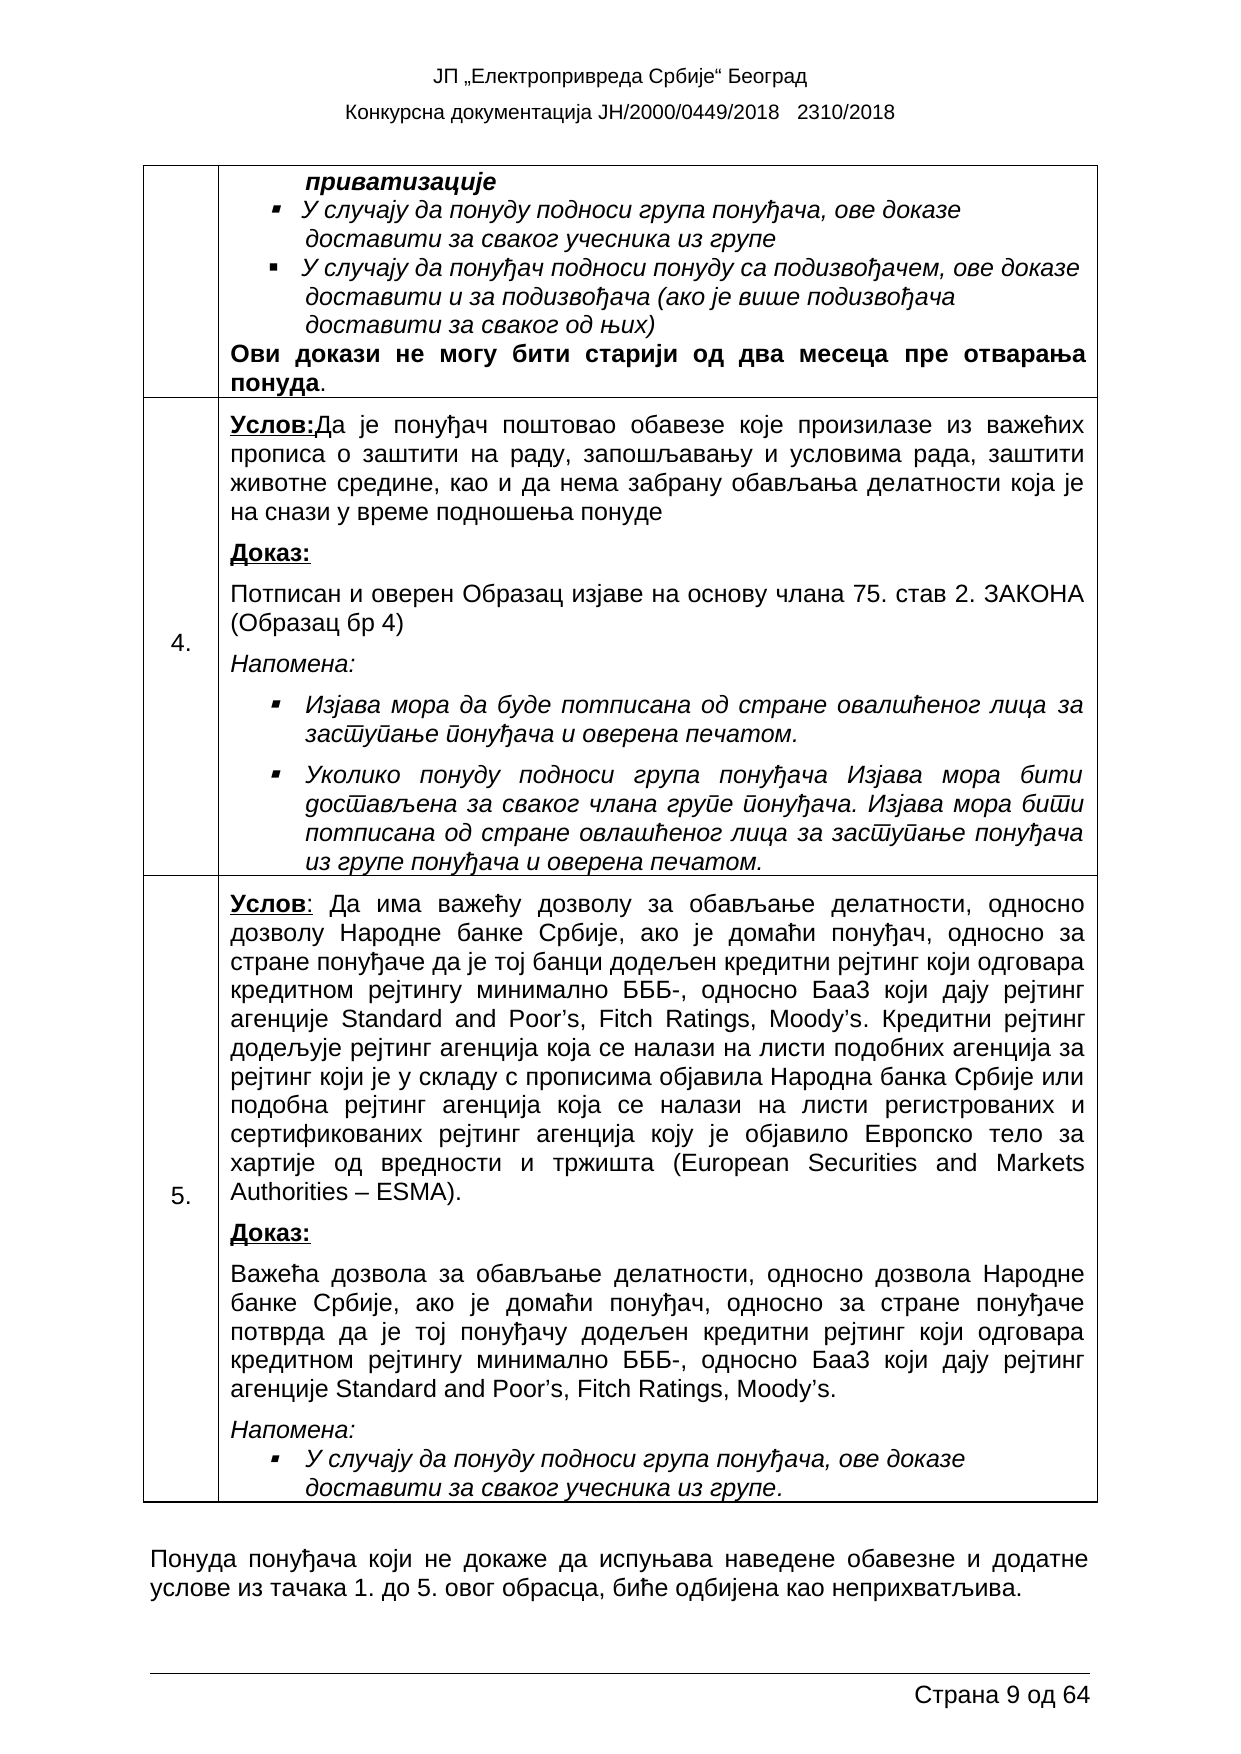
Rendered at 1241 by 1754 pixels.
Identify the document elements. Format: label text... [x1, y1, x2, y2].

table_cell 5. [144, 876, 218, 1501]
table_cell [219, 166, 1097, 397]
table_cell 3. [144, 166, 218, 397]
text Понуда понуђача који не докаже да испуњава наведене обавезне и додатне услове из тачака 1. до 5. овог обрасца, биће одбијена као неприхватљива. [150, 1544, 1090, 1601]
table_cell Услов:Да је понуђач поштовао обавезе које произилазе из важећих прописа о заштити на раду, запошљавању и условима рада, заштити животне средине, као и да нема забрану обављања делатности која је на снази у време подношења понуде Доказ: Потписан и оверен Образац изјаве на основу члана 75. став 2. ЗАКОНА (Образац бр 4) Напомена: Изјава мора да буде потписана од стране овалшћеног лица за заступање понуђача и оверена печатом. Уколико понуду подноси група понуђача Изјава мора бити достављена за сваког члана групе понуђача. Изјава мора бити потписана од стране овлашћеног лица за заступање понуђача из групе понуђача и оверена печатом. [219, 398, 1097, 875]
table_cell Услов: Да има важећу дозволу за обављање делатности, односно дозволу Народне банке Србије, ако је домаћи понуђач, односно за стране понуђаче да је тој банци додељен кредитни рејтинг који одговара кредитном рејтингу минимално БББ-, односно Баа3 који дају рејтинг агенције Standard and Poor’s, Fitch Ratings, Moody’s. Кредитни рејтинг додељује рејтинг агенција која се налази на листи подобних агенција за рејтинг који је у складу с прописима објавила Народна банка Србије или подобна рејтинг агенција која се налази на листи регистрованих и сертификованих рејтинг агенција коју је објавило Европско тело за хартије од вредности и тржишта (Еurоpеаn Sеcuritiеs аnd Маrkеts Аuthоritiеs – ЕSМА). Доказ: Важећа дозвола за обављање делатности, односно дозвола Народне банке Србије, ако је домаћи понуђач, односно за стране понуђаче потврда да је тој понуђачу додељен кредитни рејтинг који одговара кредитном рејтингу минимално БББ-, односно Баа3 који дају рејтинг агенције Standard and Poor’s, Fitch Ratings, Moody’s. Напомена: У случају да понуду подноси група понуђача, ове доказе доставити за сваког учесника из групе. [219, 876, 1097, 1501]
table_cell 4. [144, 398, 218, 875]
